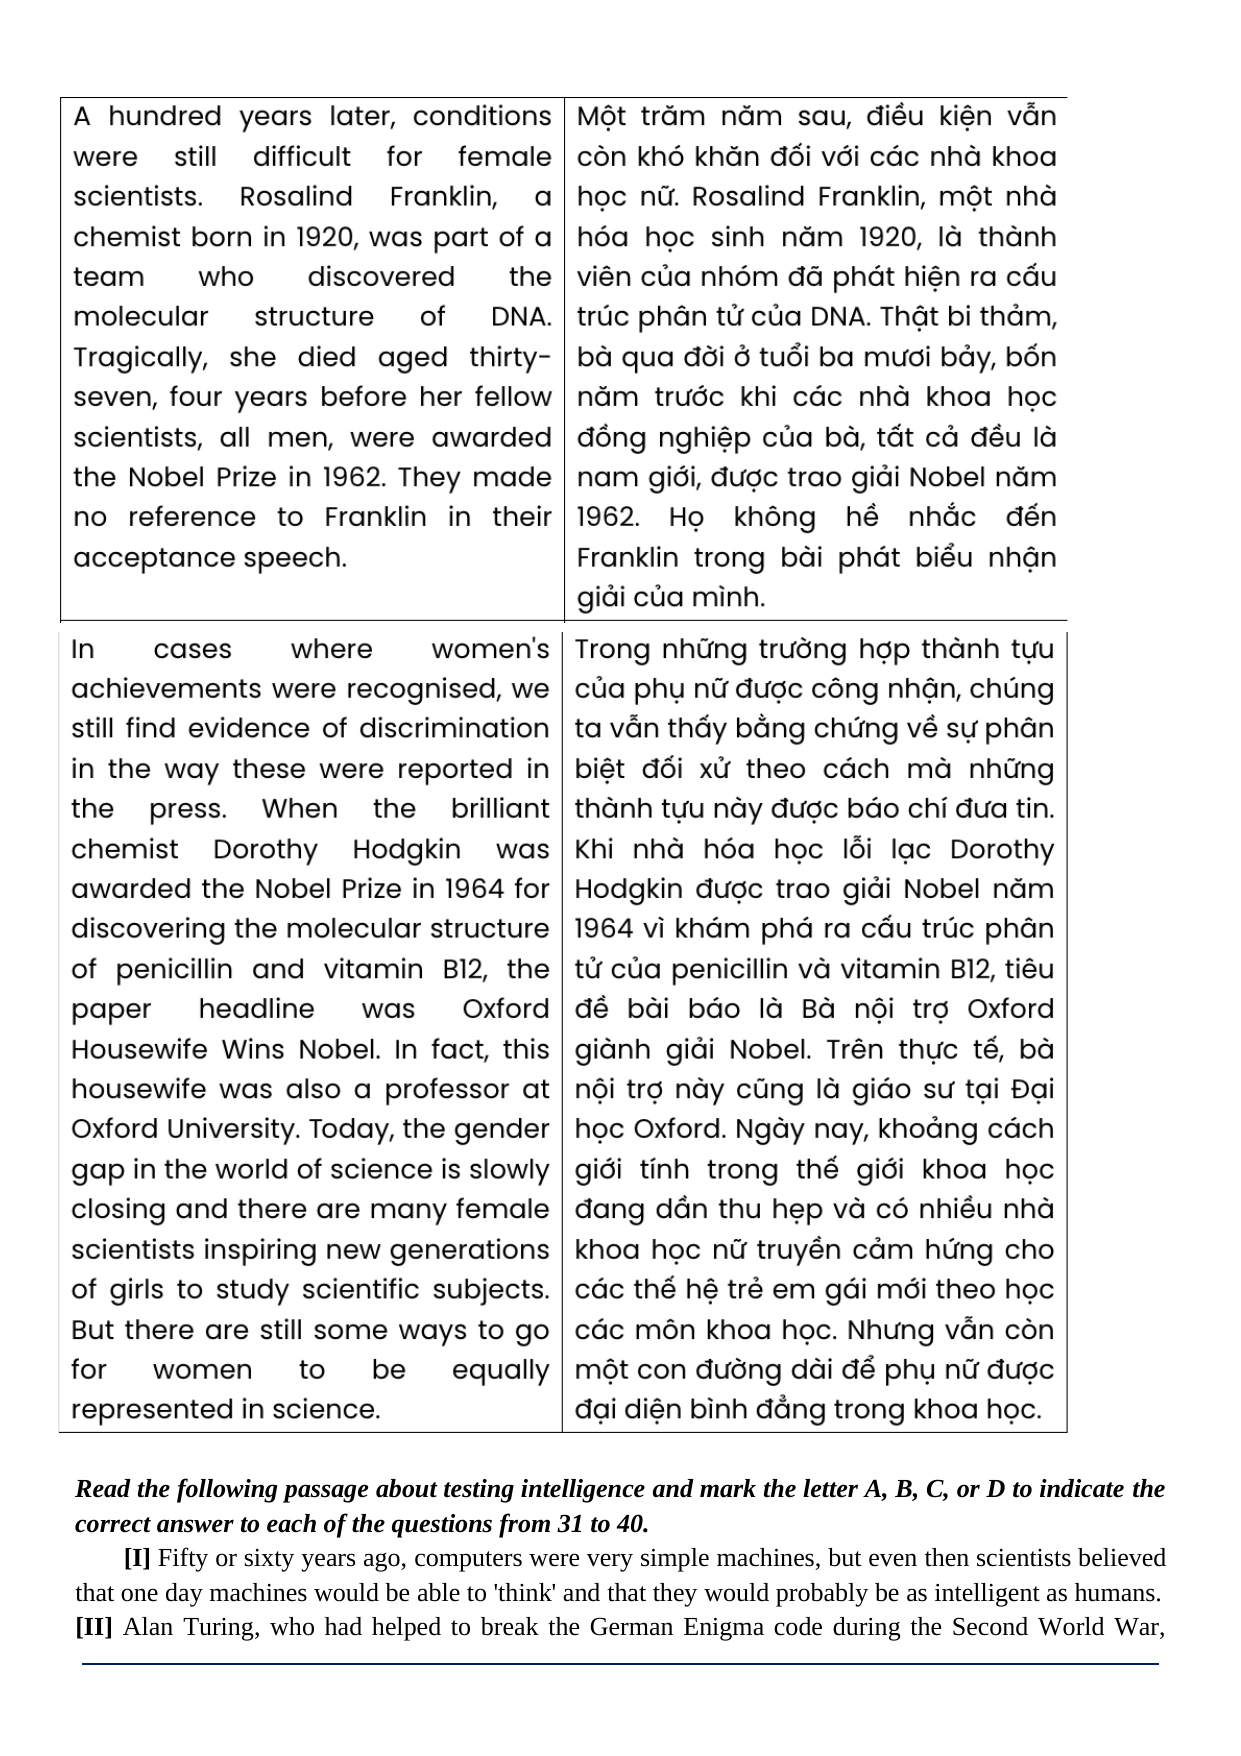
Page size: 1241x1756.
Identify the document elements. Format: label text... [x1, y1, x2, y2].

list Fifty or sixty years ago, computers were very simple machines, but even then scientists believed that one day machines would be able to 'think' and that they would probably be as intelligent as humans. [75, 1542, 1166, 1607]
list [75, 1611, 1167, 1641]
subtitle Read the following passage about testing intelligence and mark the letter A, B, C, or D to indicate the correct answer to each of the questions from 31 to 40. [75, 1473, 1165, 1538]
picture [58, 97, 1068, 623]
picture [58, 632, 1076, 1434]
